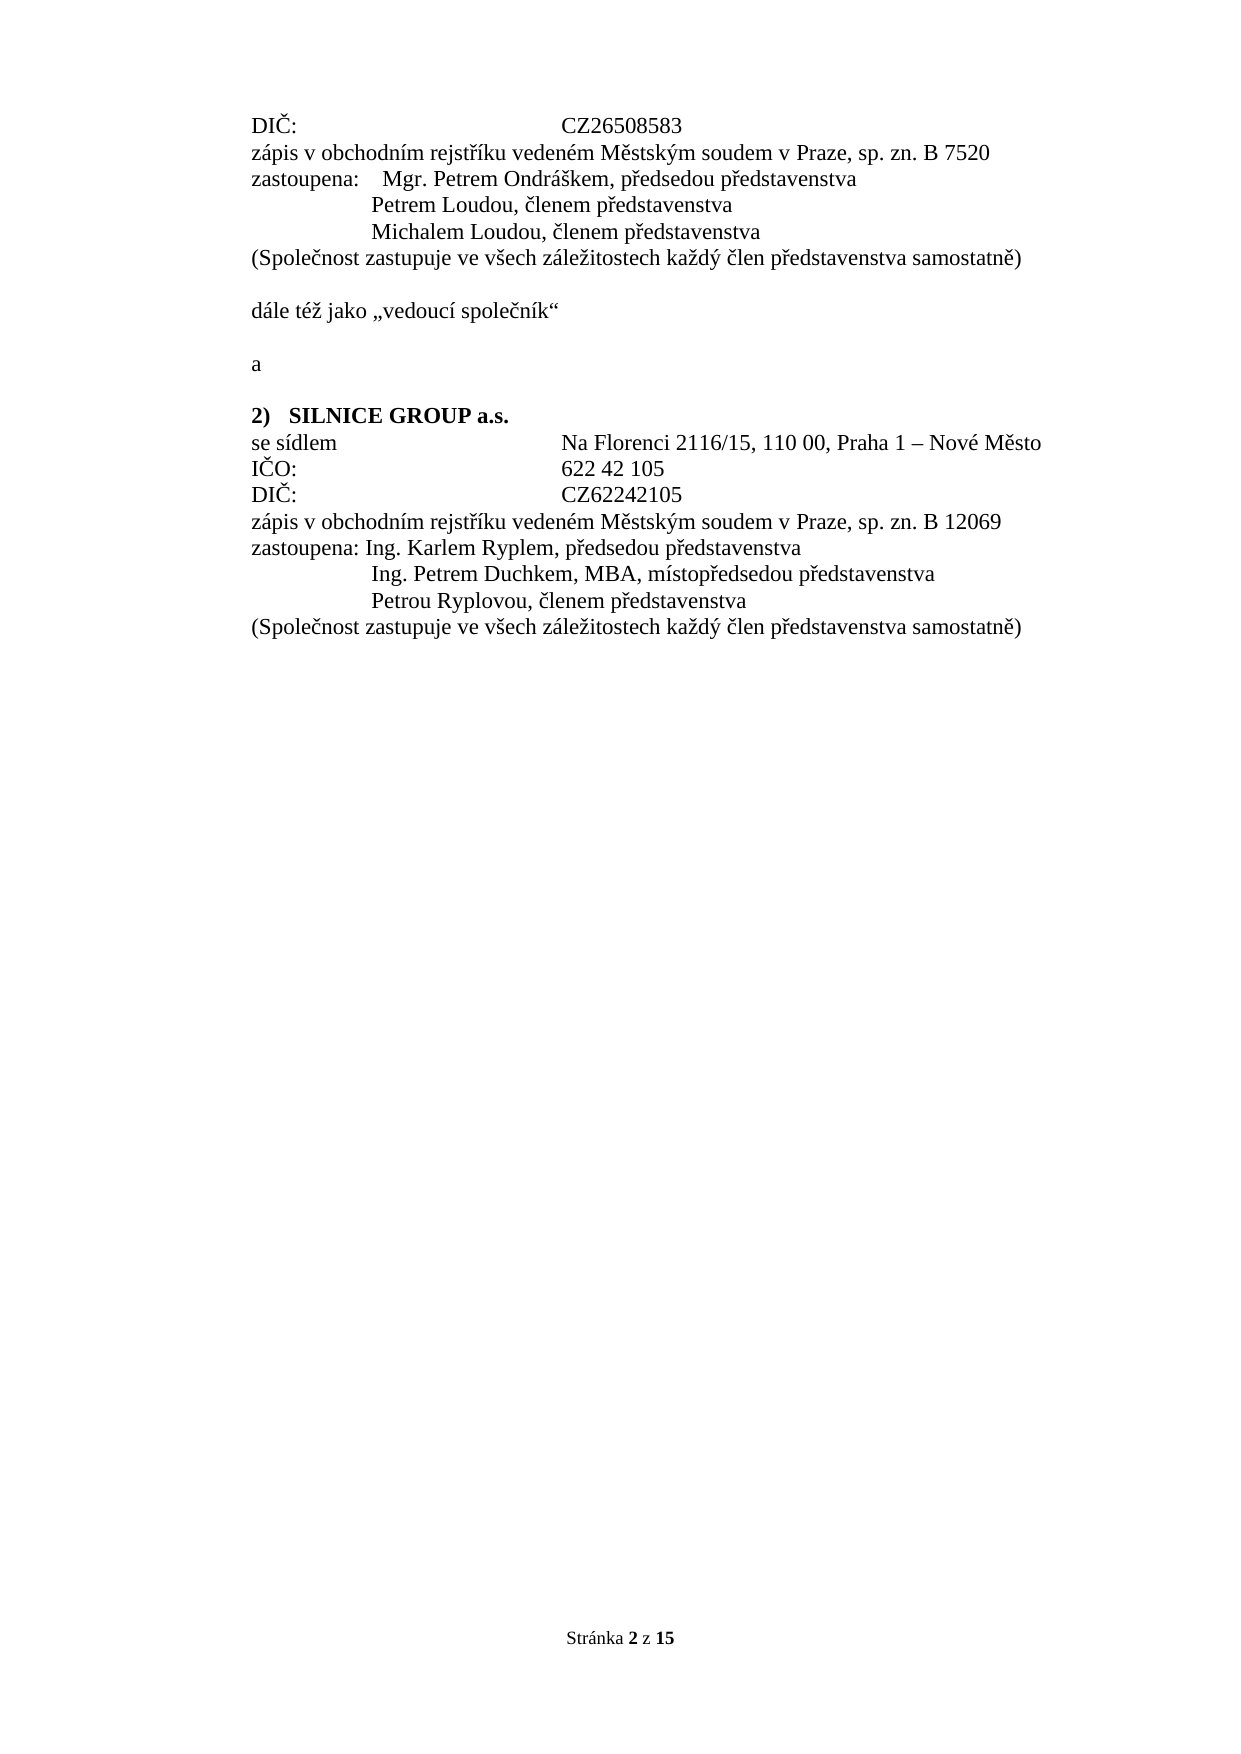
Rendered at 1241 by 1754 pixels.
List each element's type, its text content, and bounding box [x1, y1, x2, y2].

text dále též jako „vedoucí společník“ [251, 297, 1092, 323]
text Petrou Ryplovou, členem představenstva [251, 587, 1092, 613]
text DIČ: CZ26508583 [251, 112, 1092, 139]
text zastoupena: Ing. Karlem Ryplem, předsedou představenstva [251, 534, 1092, 560]
text zápis v obchodním rejstříku vedeném Městským soudem v Praze, sp. zn. B 12069 [251, 508, 1092, 534]
text Ing. Petrem Duchkem, MBA, místopředsedou představenstva [251, 560, 1092, 587]
text zápis v obchodním rejstříku vedeném Městským soudem v Praze, sp. zn. B 7520 [251, 139, 1092, 165]
text a [251, 349, 1092, 376]
text DIČ: CZ62242105 [251, 481, 1092, 508]
text (Společnost zastupuje ve všech záležitostech každý člen představenstva samostatně) [251, 244, 1092, 271]
text zastoupena: Mgr. Petrem Ondráškem, předsedou představenstva [251, 165, 1092, 191]
text (Společnost zastupuje ve všech záležitostech každý člen představenstva samostatně) [251, 613, 1092, 639]
text IČO: 622 42 105 [251, 455, 1092, 481]
text se sídlem Na Florenci 2116/15, 110 00, Praha 1 – Nové Město [251, 429, 1092, 455]
list SILNICE GROUP a.s. [251, 402, 1092, 429]
text Michalem Loudou, členem představenstva [251, 218, 1092, 244]
text Petrem Loudou, členem představenstva [251, 191, 1092, 218]
